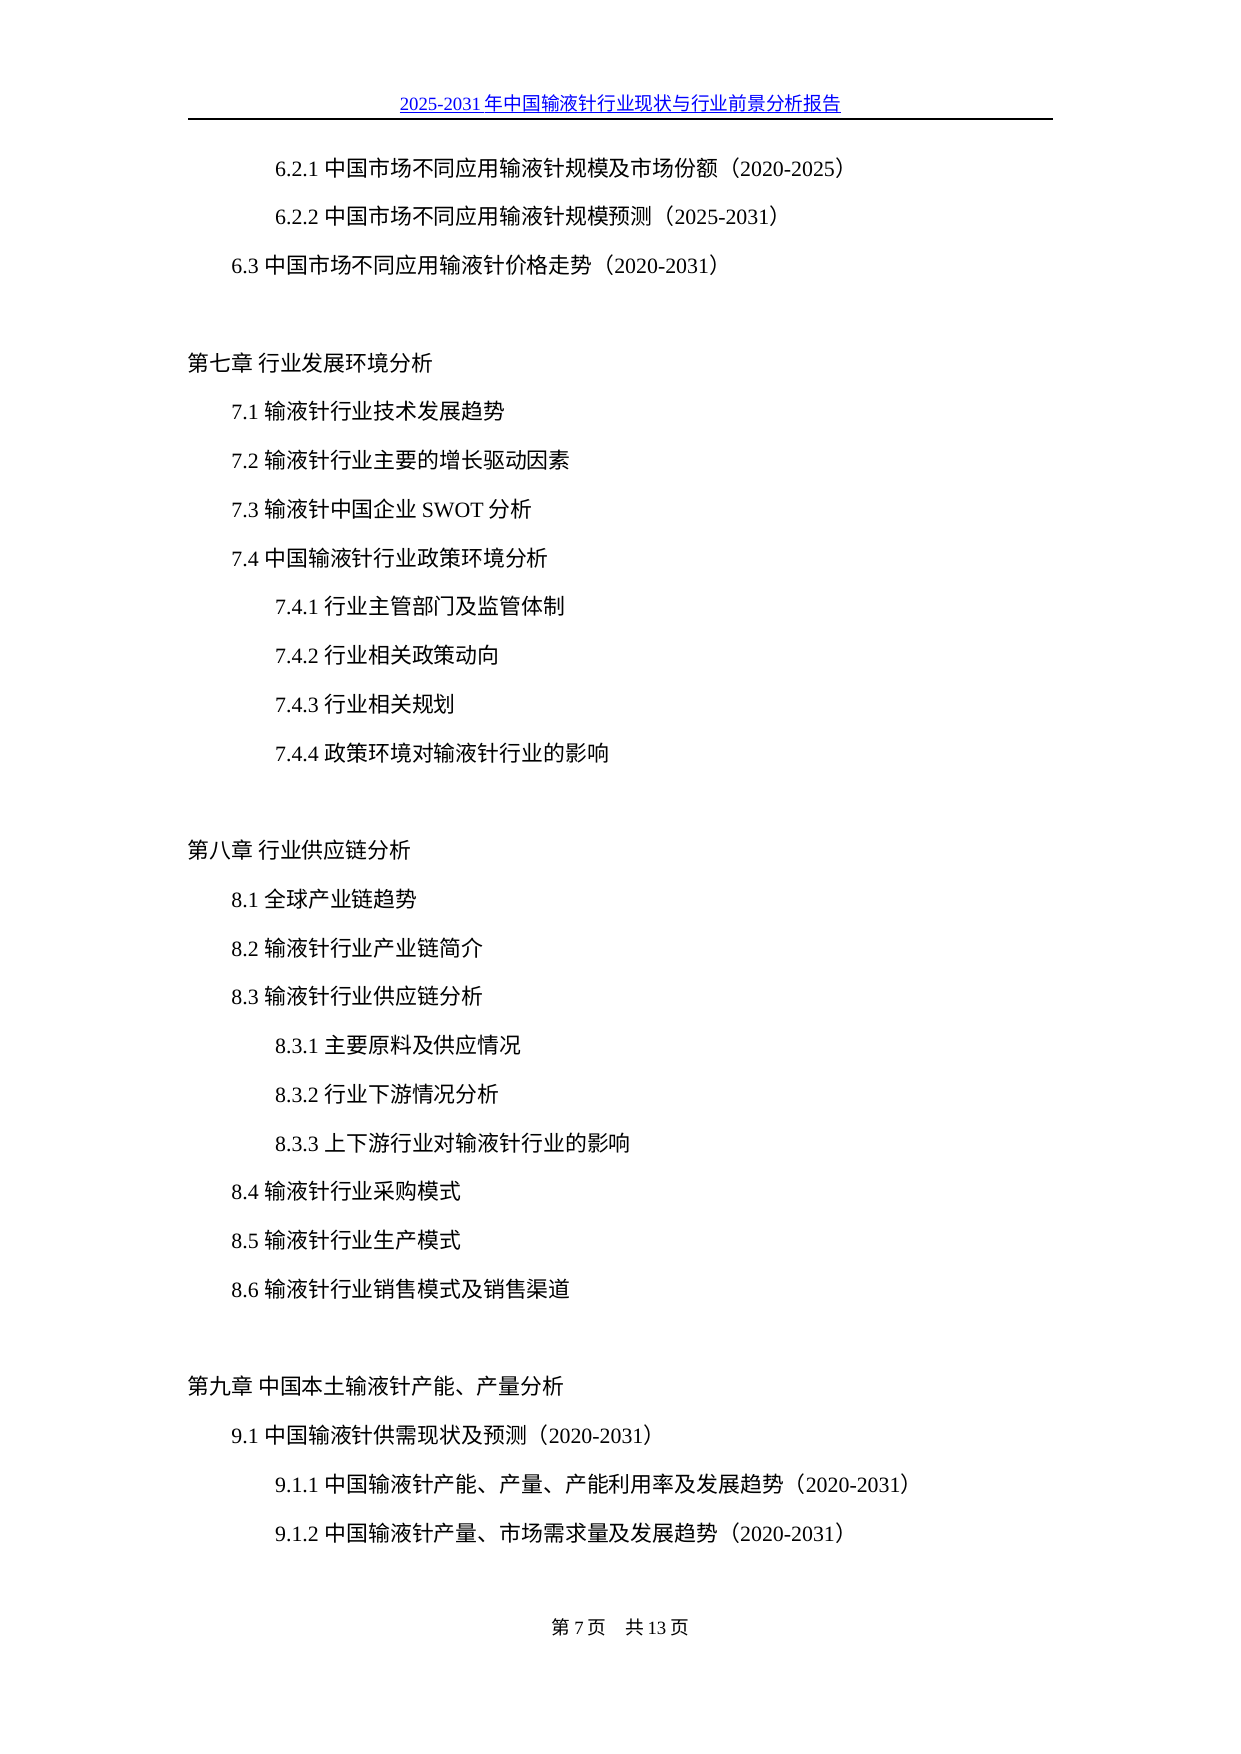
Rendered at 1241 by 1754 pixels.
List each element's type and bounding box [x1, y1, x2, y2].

text [187, 150, 1053, 1548]
